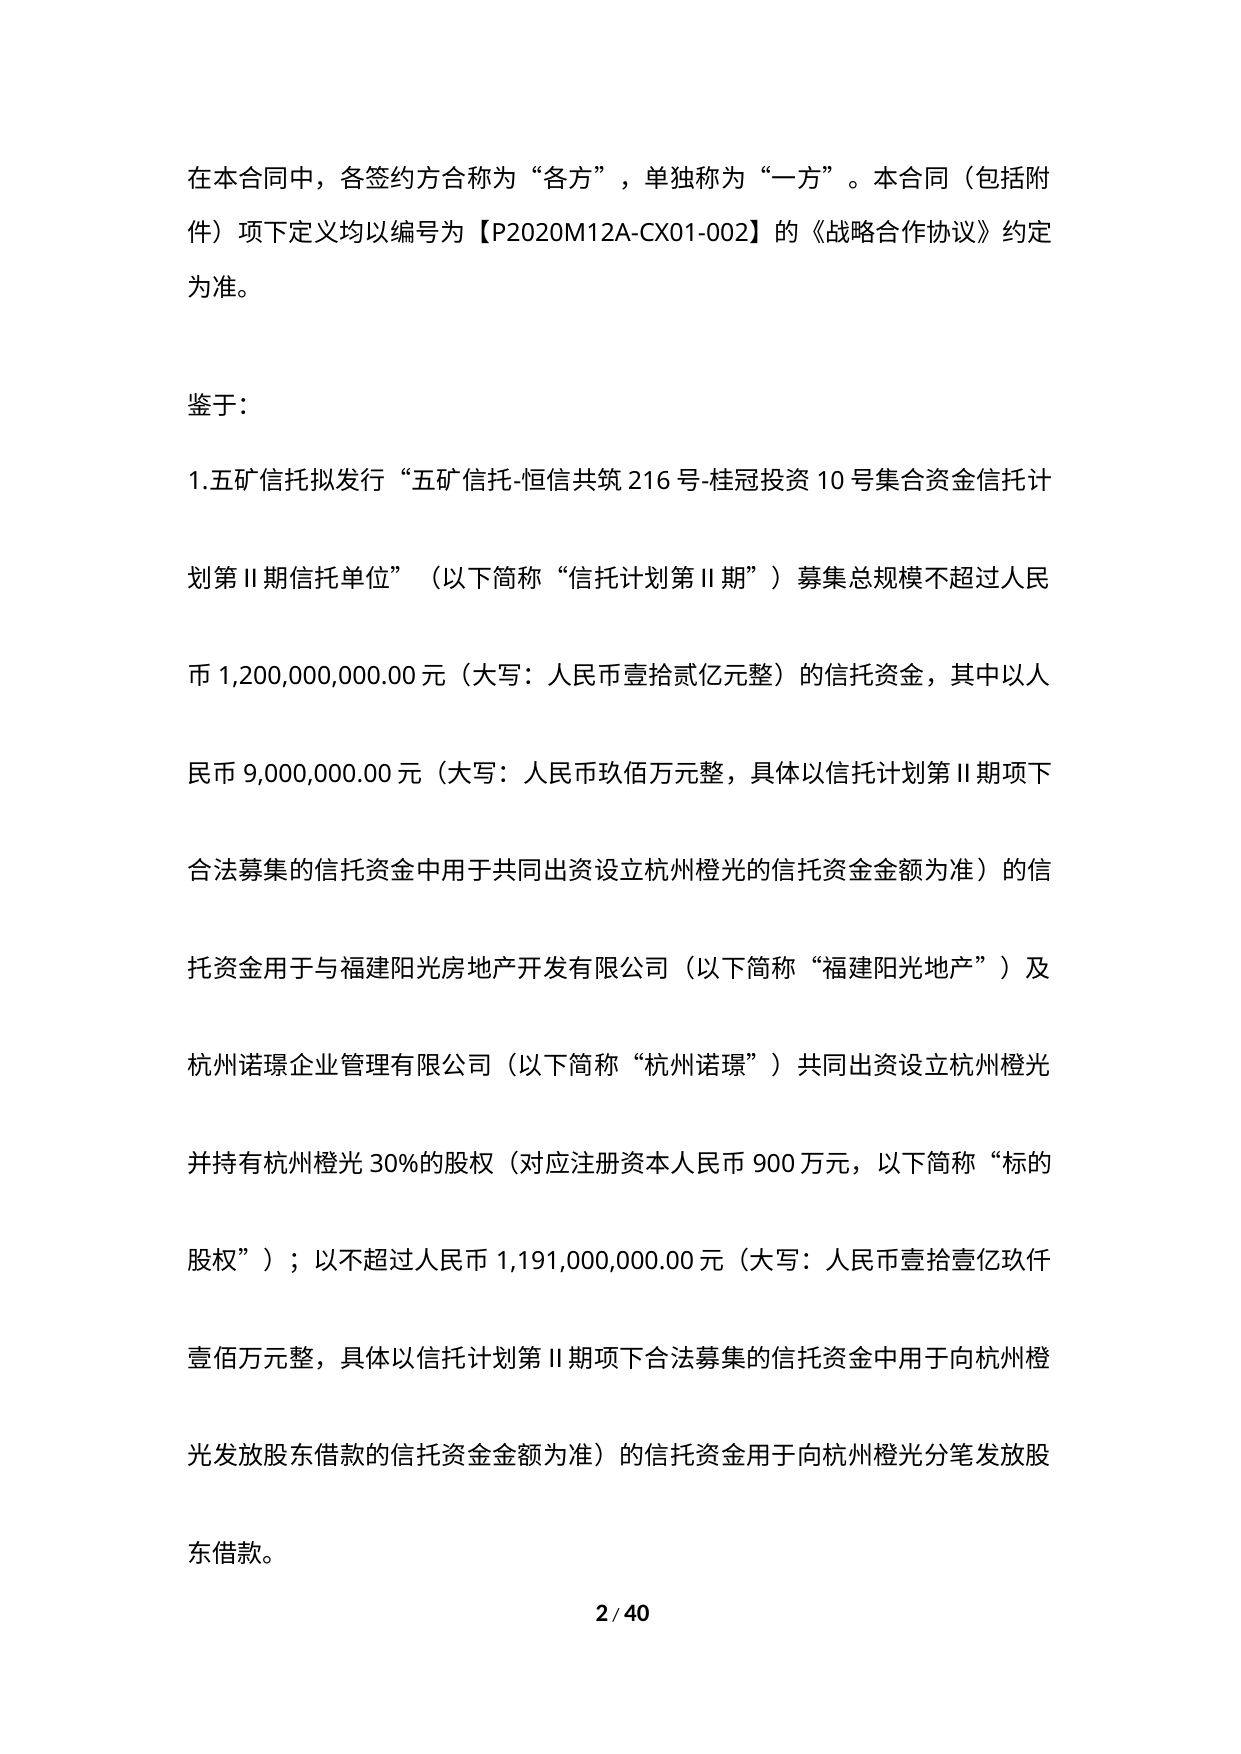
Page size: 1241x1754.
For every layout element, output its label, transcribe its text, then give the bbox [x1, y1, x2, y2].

text 鉴于： [187, 386, 1053, 422]
text 1.五矿信托拟发行“五矿信托-恒信共筑216号-桂冠投资10号集合资金信托计划第Ⅱ期信托单位”（以下简称“信托计划第Ⅱ期”）募集总规模不超过人民币1,200,000,000.00元（大写：人民币壹拾贰亿元整）的信托资金，其中以人民币9,000,000.00元（大写：人民币玖佰万元整，具体以信托计划第Ⅱ期项下合法募集的信托资金中用于共同出资设立杭州橙光的信托资金金额为准）的信托资金用于与福建阳光房地产开发有限公司（以下简称“福建阳光地产”）及杭州诺璟企业管理有限公司（以下简称“杭州诺璟”）共同出资设立杭州橙光并持有杭州橙光30%的股权（对应注册资本人民币900万元，以下简称“标的股权”）；以不超过人民币1,191,000,000.00元（大写：人民币壹拾壹亿玖仟壹佰万元整，具体以信托计划第Ⅱ期项下合法募集的信托资金中用于向杭州橙光发放股东借款的信托资金金额为准）的信托资金用于向杭州橙光分笔发放股东借款。 [187, 446, 1053, 1584]
text 在本合同中，各签约方合称为“各方”，单独称为“一方”。本合同（包括附件）项下定义均以编号为【P2020M12A-CX01-002】的《战略合作协议》约定为准。 [187, 158, 1053, 303]
